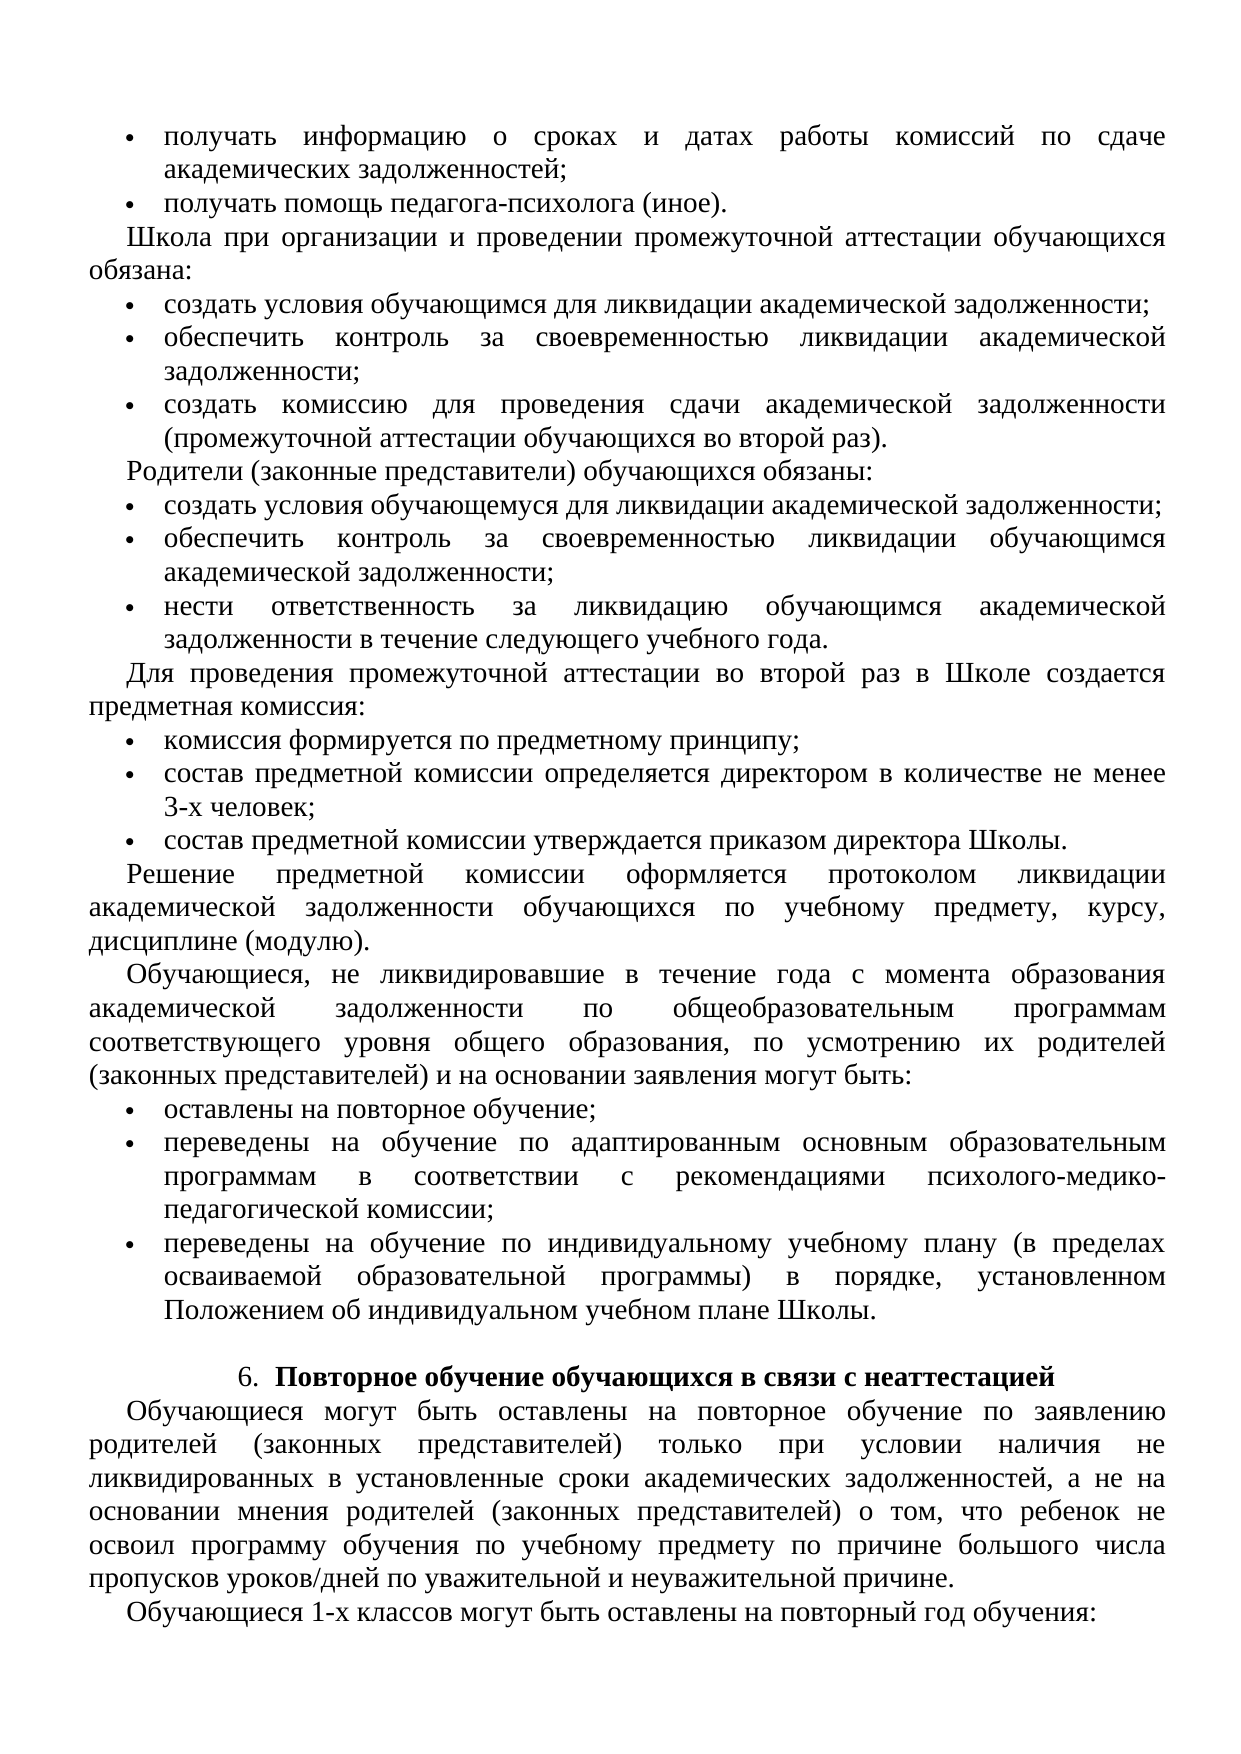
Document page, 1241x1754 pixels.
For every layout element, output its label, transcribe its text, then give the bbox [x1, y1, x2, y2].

text Родители (законные представители) обучающихся обязаны: [89, 453, 1167, 487]
list состав предметной комиссии определяется директором в количестве не менее 3-х человек; [126, 755, 1167, 822]
list нести ответственность за ликвидацию обучающимся академической задолженности в течение следующего учебного года. [126, 588, 1167, 655]
list получать информацию о сроках и датах работы комиссий по сдаче академических задолженностей; [126, 118, 1167, 185]
list создать условия обучающимся для ликвидации академической задолженности; [126, 286, 1167, 319]
list создать комиссию для проведения сдачи академической задолженности (промежуточной аттестации обучающихся во второй раз). [126, 386, 1167, 453]
text Обучающиеся 1-х классов могут быть оставлены на повторный год обучения: [89, 1594, 1167, 1627]
list получать помощь педагога-психолога (иное). [126, 185, 1167, 219]
text Решение предметной комиссии оформляется протоколом ликвидации академической задолженности обучающихся по учебному предмету, курсу, дисциплине (модулю). [89, 856, 1167, 957]
list состав предметной комиссии утверждается приказом директора Школы. [126, 822, 1167, 856]
list обеспечить контроль за своевременностью ликвидации обучающимся академической задолженности; [126, 521, 1167, 588]
list оставлены на повторное обучение; [126, 1091, 1167, 1124]
text Школа при организации и проведении промежуточной аттестации обучающихся обязана: [89, 219, 1167, 286]
list комиссия формируется по предметному принципу; [126, 722, 1167, 755]
list создать условия обучающемуся для ликвидации академической задолженности; [126, 487, 1167, 521]
text Обучающиеся могут быть оставлены на повторное обучение по заявлению родителей (законных представителей) только при условии наличия не ликвидированных в установленные сроки академических задолженностей, а не на основании мнения родителей (законных представителей) о том, что ребенок не освоил программу обучения по учебному предмету по причине большого числа пропусков уроков/дней по уважительной и неуважительной причине. [89, 1393, 1167, 1594]
text Для проведения промежуточной аттестации во второй раз в Школе создается предметная комиссия: [89, 655, 1167, 722]
list обеспечить контроль за своевременностью ликвидации академической задолженности; [126, 319, 1167, 386]
list Повторное обучение обучающихся в связи с неаттестацией [126, 1359, 1167, 1393]
text Обучающиеся, не ликвидировавшие в течение года с момента образования академической задолженности по общеобразовательным программам соответствующего уровня общего образования, по усмотрению их родителей (законных представителей) и на основании заявления могут быть: [89, 957, 1167, 1091]
list переведены на обучение по адаптированным основным образовательным программам в соответствии с рекомендациями психолого-медико-педагогической комиссии; [126, 1124, 1167, 1225]
list переведены на обучение по индивидуальному учебному плану (в пределах осваиваемой образовательной программы) в порядке, установленном Положением об индивидуальном учебном плане Школы. [126, 1225, 1167, 1326]
